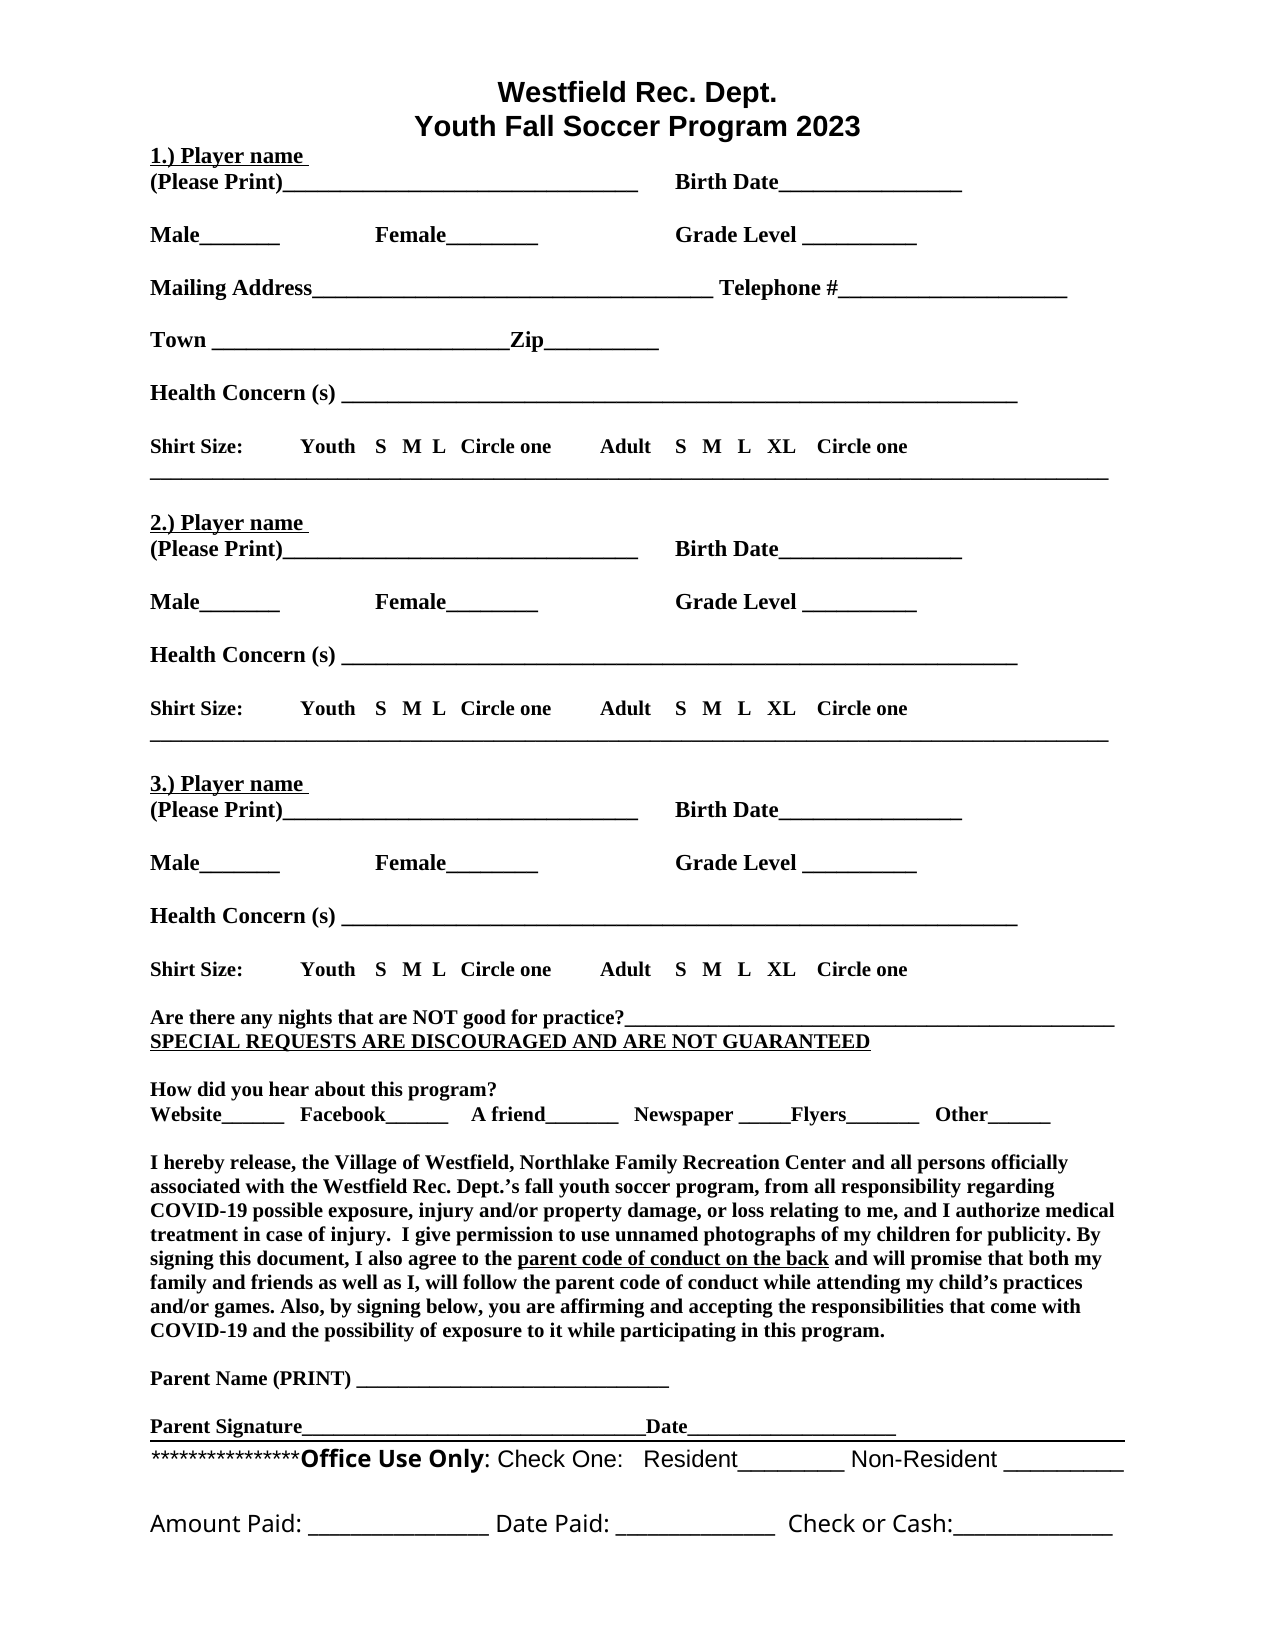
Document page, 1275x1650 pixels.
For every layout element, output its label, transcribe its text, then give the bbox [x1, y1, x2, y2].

text Website______ Facebook______ A friend_______ Newspaper _____Flyers_______ Other______ [150, 1101, 1125, 1126]
text Male_______ Female________ Grade Level __________ [150, 221, 1125, 247]
text Health Concern (s) ___________________________________________________________ [150, 379, 1125, 406]
text Youth Fall Soccer Program 2023 [150, 108, 1125, 142]
text 1.) Player name [150, 142, 1125, 168]
text SPECIAL REQUESTS ARE DISCOURAGED AND ARE NOT GUARANTEED [150, 1029, 1125, 1053]
text Westfield Rec. Dept. [150, 75, 1125, 108]
text (Please Print)_______________________________ Birth Date________________ [150, 535, 1125, 562]
text 3.) Player name [150, 770, 1125, 797]
text Town __________________________Zip__________ [150, 327, 1125, 353]
text I hereby release, the Village of Westfield, Northlake Family Recreation Center and all persons officially associated with the Westfield Rec. Dept.’s fall youth soccer program, from all responsibility regarding COVID-19 possible exposure, injury and/or property damage, or loss relating to me, and I authorize medical treatment in case of injury. I give permission to use unnamed photographs of my children for publicity. By signing this document, I also agree to the parent code of conduct on the back and will promise that both my family and friends as well as I, will follow the parent code of conduct while attending my child’s practices and/or games. Also, by signing below, you are affirming and accepting the responsibilities that come with COVID-19 and the possibility of exposure to it while participating in this program. [150, 1149, 1125, 1342]
text How did you hear about this program? [150, 1077, 1125, 1101]
text Mailing Address___________________________________ Telephone #____________________ [150, 274, 1125, 300]
text Male_______ Female________ Grade Level __________ [150, 849, 1125, 876]
text 2.) Player name [150, 509, 1125, 535]
text Parent Name (PRINT) ______________________________ [150, 1366, 1125, 1390]
text Male_______ Female________ Grade Level __________ [150, 588, 1125, 614]
text ____________________________________________________________________________________________ [150, 720, 1125, 744]
text ____________________________________________________________________________________________ [150, 458, 1125, 482]
text ****************Office Use Only: Check One: Resident________ Non-Resident _________ [150, 1442, 1125, 1474]
text Shirt Size: Youth S M L Circle one Adult S M L XL Circle one [150, 957, 1125, 981]
text Are there any nights that are NOT good for practice?_______________________________________________ [150, 1005, 1125, 1029]
text Shirt Size: Youth S M L Circle one Adult S M L XL Circle one [150, 434, 1125, 458]
text Shirt Size: Youth S M L Circle one Adult S M L XL Circle one [150, 696, 1125, 720]
text (Please Print)_______________________________ Birth Date________________ [150, 797, 1125, 823]
text Health Concern (s) ___________________________________________________________ [150, 902, 1125, 928]
text Parent Signature_________________________________Date____________________ [150, 1414, 1125, 1440]
text Health Concern (s) ___________________________________________________________ [150, 641, 1125, 667]
text (Please Print)_______________________________ Birth Date________________ [150, 168, 1125, 195]
text Amount Paid: _________________ Date Paid: _______________ Check or Cash:_______________ [150, 1507, 1125, 1540]
